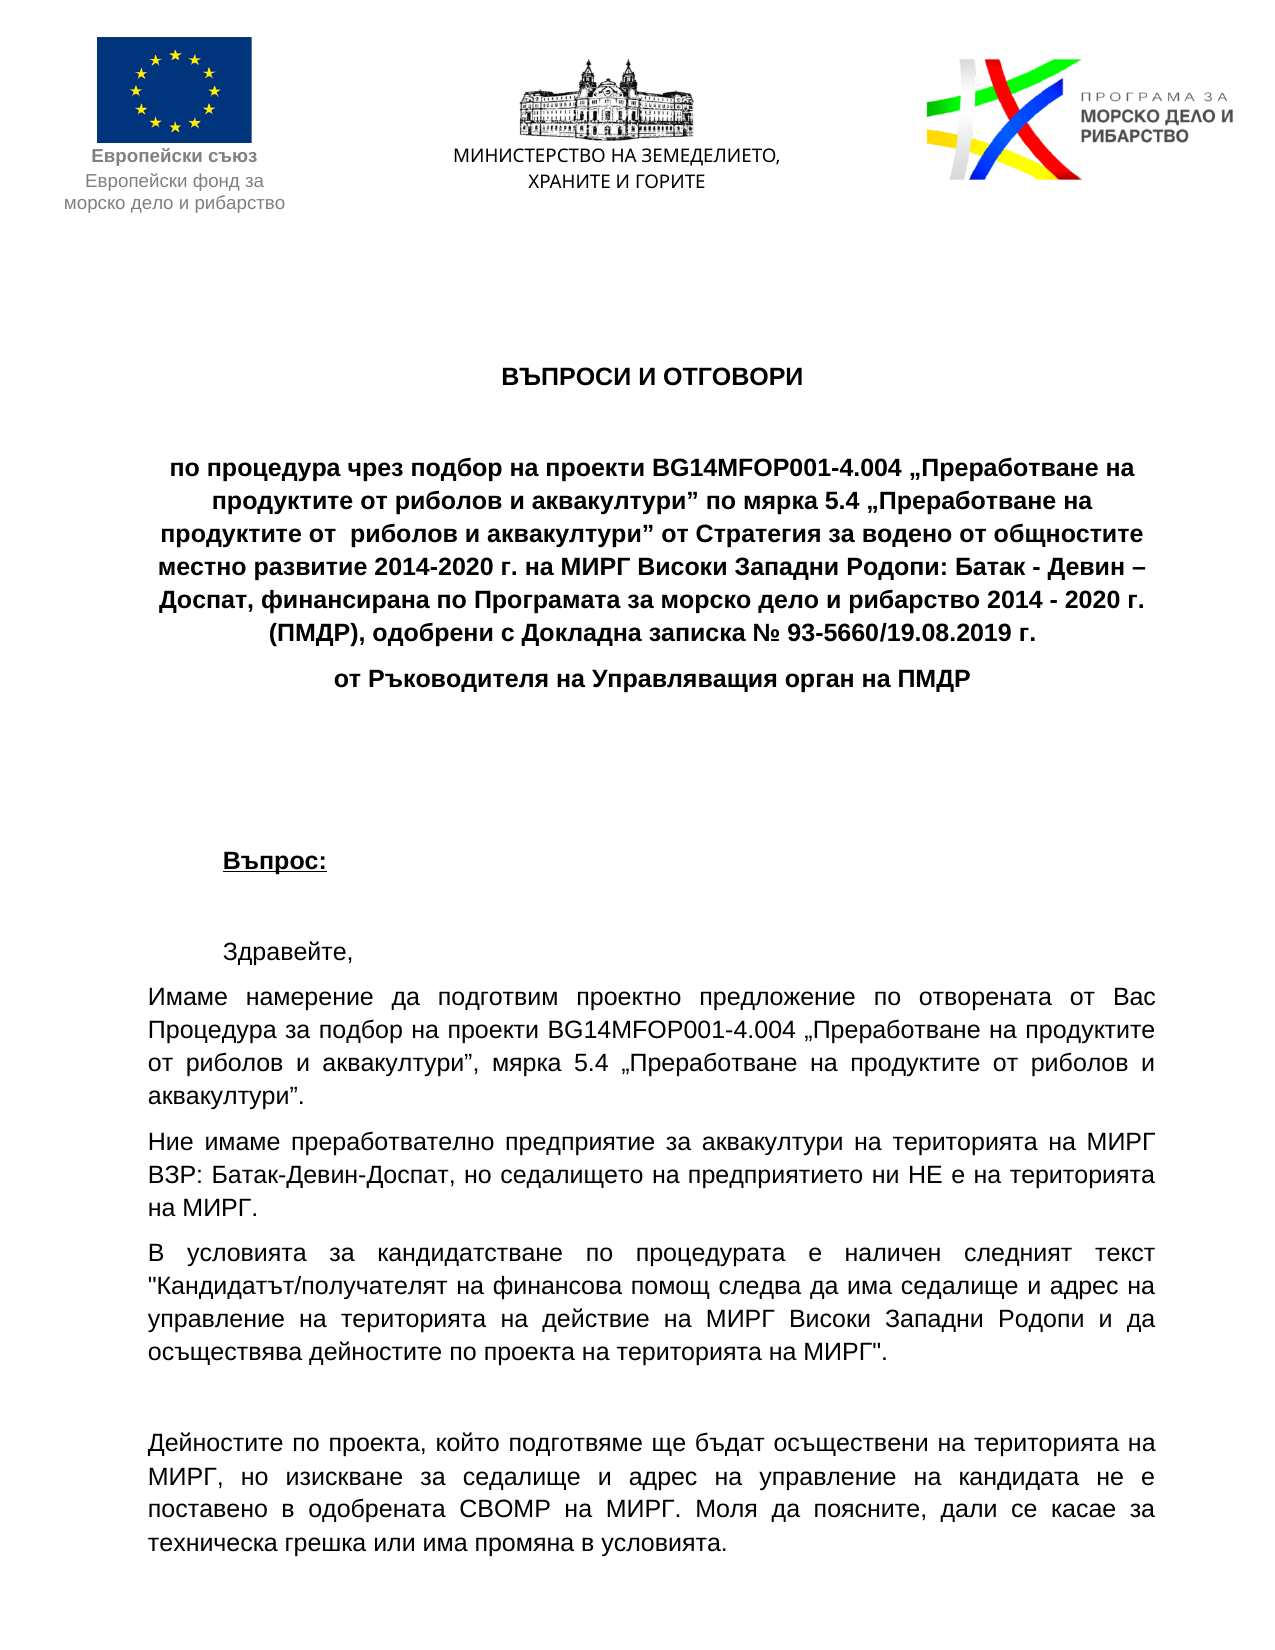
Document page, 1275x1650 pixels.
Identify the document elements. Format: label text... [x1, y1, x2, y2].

text по процедура чрез подбор на проекти BG14MFOP001-4.004 „Преработване на продуктите от риболов и аквакултури” по мярка 5.4 „Преработване на продуктите от риболов и аквакултури” от Стратегия за водено от общностите местно развитие 2014-2020 г. на МИРГ Високи Западни Родопи: Батак - Девин – Доспат, финансирана по Програмата за морско дело и рибарство 2014 - 2020 г. (ПМДР), одобрени с Докладна записка № 93-5660/19.08.2019 г. [148, 453, 1157, 647]
text от Ръководителя на Управляващия орган на ПМДР [148, 663, 1157, 692]
picture [923, 56, 1235, 182]
text Дейностите по проекта, който подготвяме ще бъдат осъществени на територията на МИРГ, но изискване за седалище и адрес на управление на кандидата не е поставено в одобрената СВОМР на МИРГ. Моля да поясните, дали се касае за техническа грешка или има промяна в условията. [148, 1428, 1157, 1556]
text ВЪПРОСИ И ОТГОВОРИ [148, 362, 1157, 391]
text Ние имаме преработвателно предприятие за аквакултури на територията на МИРГ ВЗР: Батак-Девин-Доспат, но седалището на предприятието ни НЕ е на територията на МИРГ. [148, 1127, 1157, 1222]
picture [515, 56, 702, 143]
text В условията за кандидатстване по процедурата е наличен следният текст "Кандидатът/получателят на финансова помощ следва да има седалище и адрес на управление на територията на действие на МИРГ Високи Западни Родопи и да осъществява дейностите по проекта на територията на МИРГ". [148, 1238, 1157, 1366]
text Здравейте, [148, 937, 1157, 965]
text Имаме намерение да подготвим проектно предложение по отворената от Вас Процедура за подбор на проекти BG14MFOP001-4.004 „Преработване на продуктите от риболов и аквакултури”, мярка 5.4 „Преработване на продуктите от риболов и аквакултури”. [148, 982, 1157, 1110]
text Въпрос: [148, 846, 1157, 874]
